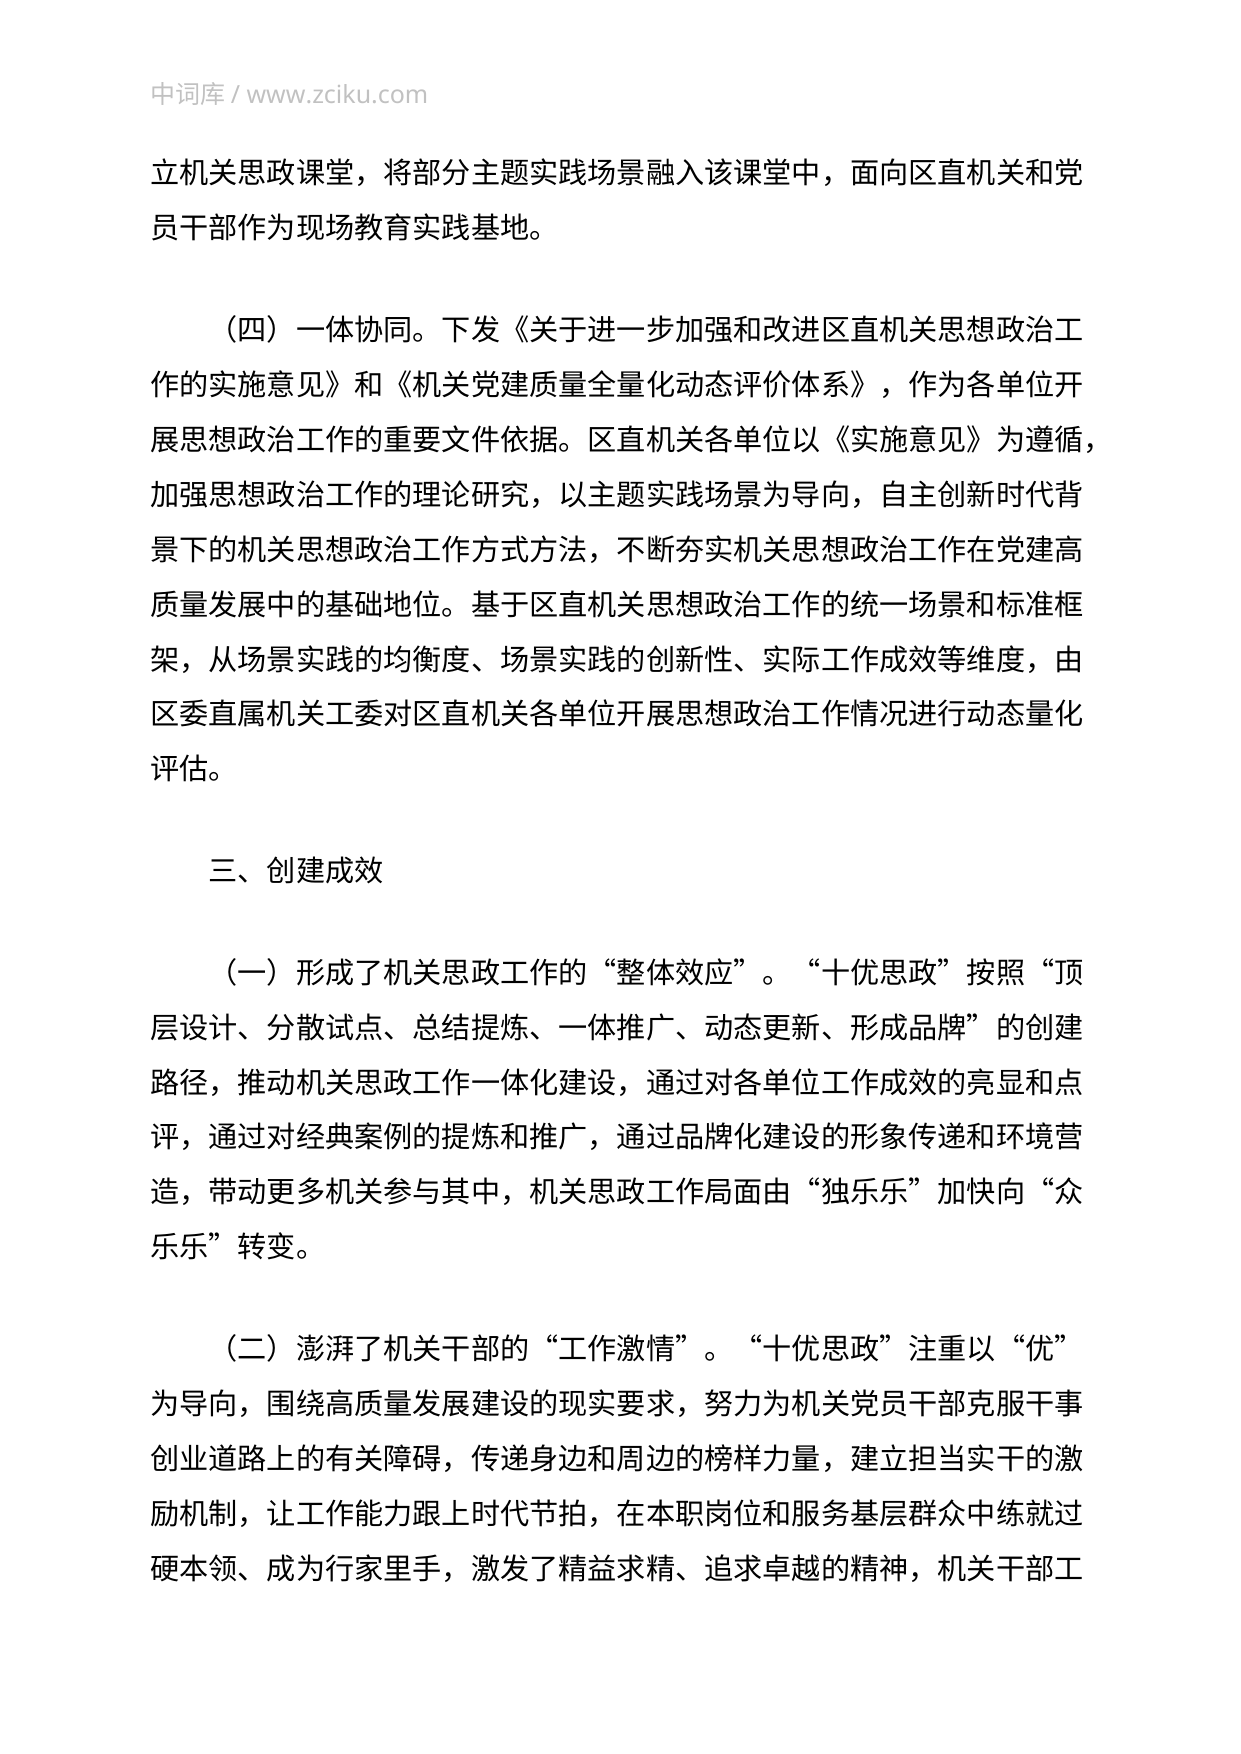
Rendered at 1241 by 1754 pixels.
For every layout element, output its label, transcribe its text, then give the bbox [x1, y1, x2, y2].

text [150, 1326, 1090, 1587]
text （四）一体协同。下发《关于进一步加强和改进区直机关思想政治工作的实施意见》和《机关党建质量全量化动态评价体系》，作为各单位开展思想政治工作的重要文件依据。区直机关各单位以《实施意见》为遵循，加强思想政治工作的理论研究，以主题实践场景为导向，自主创新时代背景下的机关思想政治工作方式方法，不断夯实机关思想政治工作在党建高质量发展中的基础地位。基于区直机关思想政治工作的统一场景和标准框架，从场景实践的均衡度、场景实践的创新性、实际工作成效等维度，由区委直属机关工委对区直机关各单位开展思想政治工作情况进行动态量化评估。 [150, 307, 1090, 788]
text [150, 150, 1090, 247]
text （一）形成了机关思政工作的“整体效应”。“十优思政”按照“顶层设计、分散试点、总结提炼、一体推广、动态更新、形成品牌”的创建路径，推动机关思政工作一体化建设，通过对各单位工作成效的亮显和点评，通过对经典案例的提炼和推广，通过品牌化建设的形象传递和环境营造，带动更多机关参与其中，机关思政工作局面由“独乐乐”加快向“众乐乐”转变。 [150, 949, 1090, 1266]
text 三、创建成效 [150, 848, 1090, 890]
